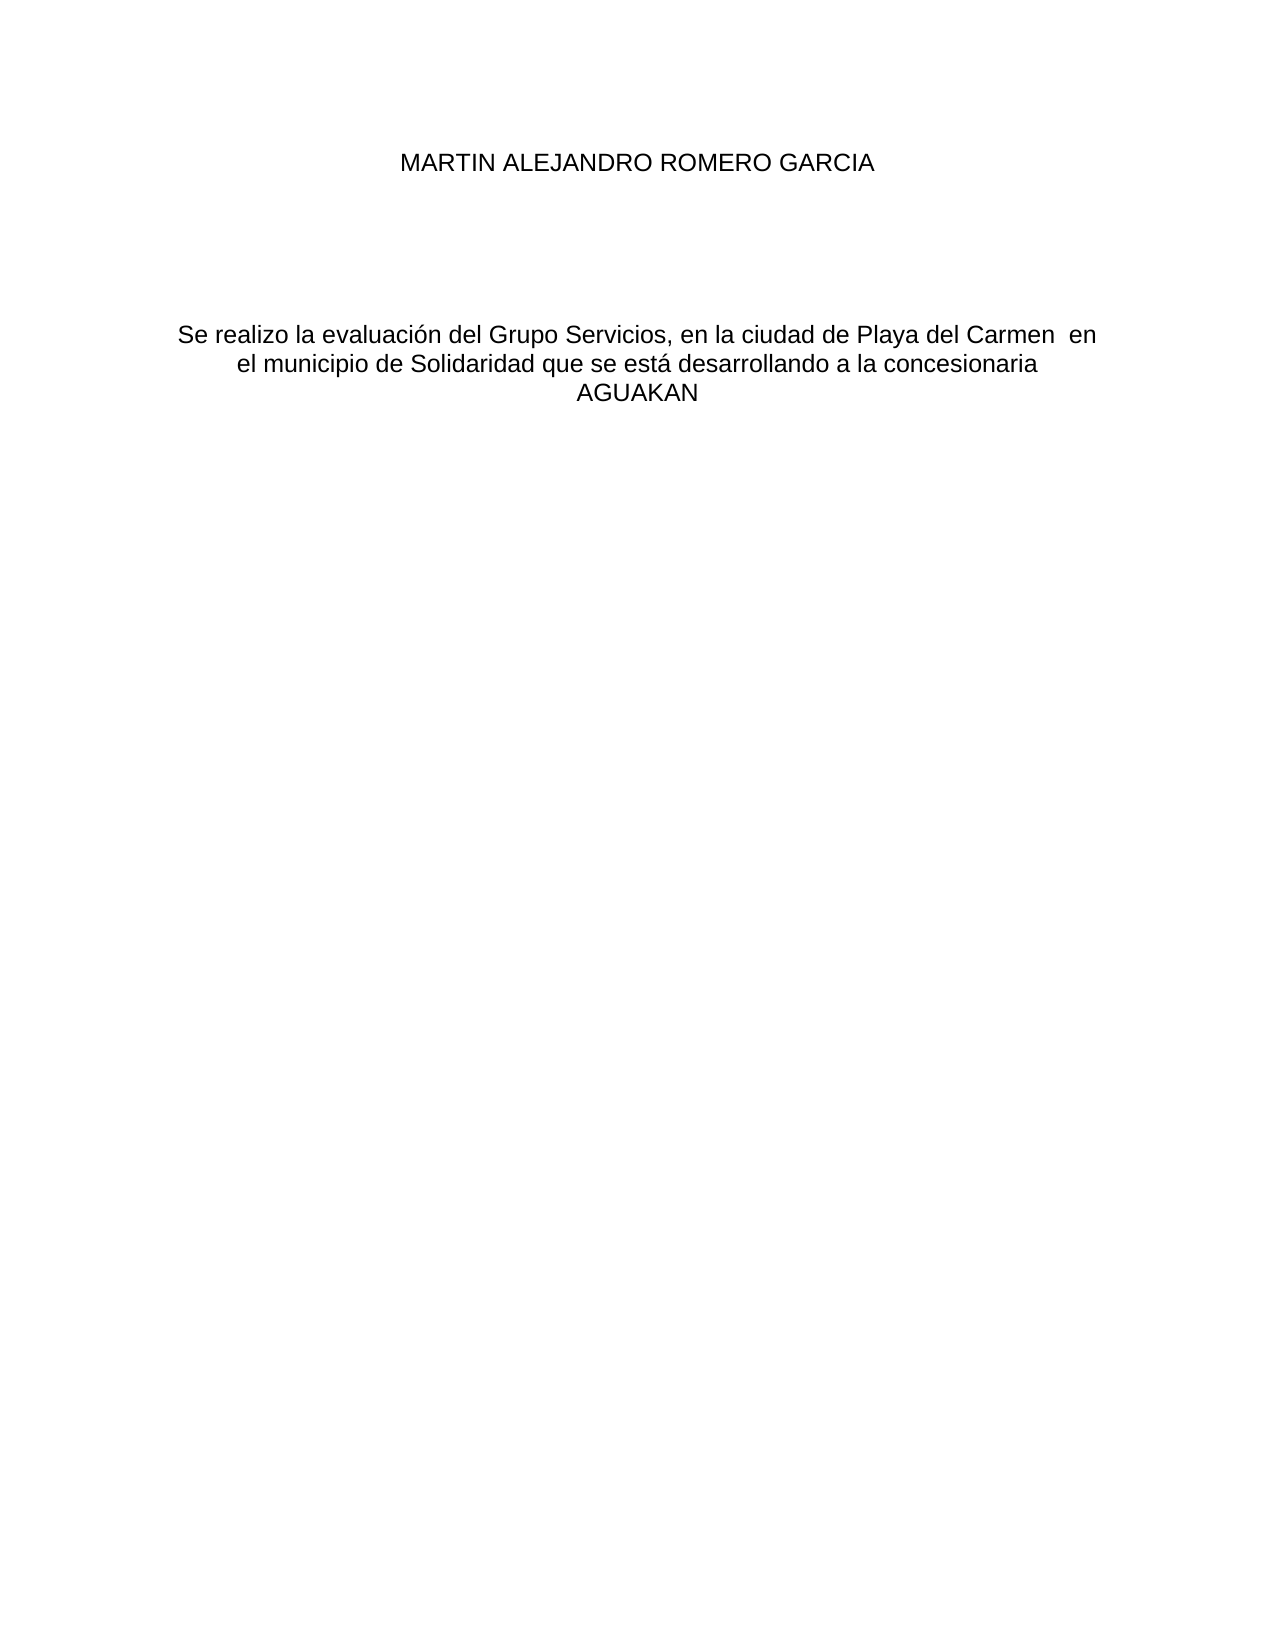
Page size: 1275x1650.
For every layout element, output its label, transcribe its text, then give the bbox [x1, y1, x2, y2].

text MARTIN ALEJANDRO ROMERO GARCIA [177, 148, 1098, 176]
text Se realizo la evaluación del Grupo Servicios, en la ciudad de Playa del Carmen en el municipio de Solidaridad que se está desarrollando a la concesionaria AGUAKAN [177, 320, 1098, 406]
